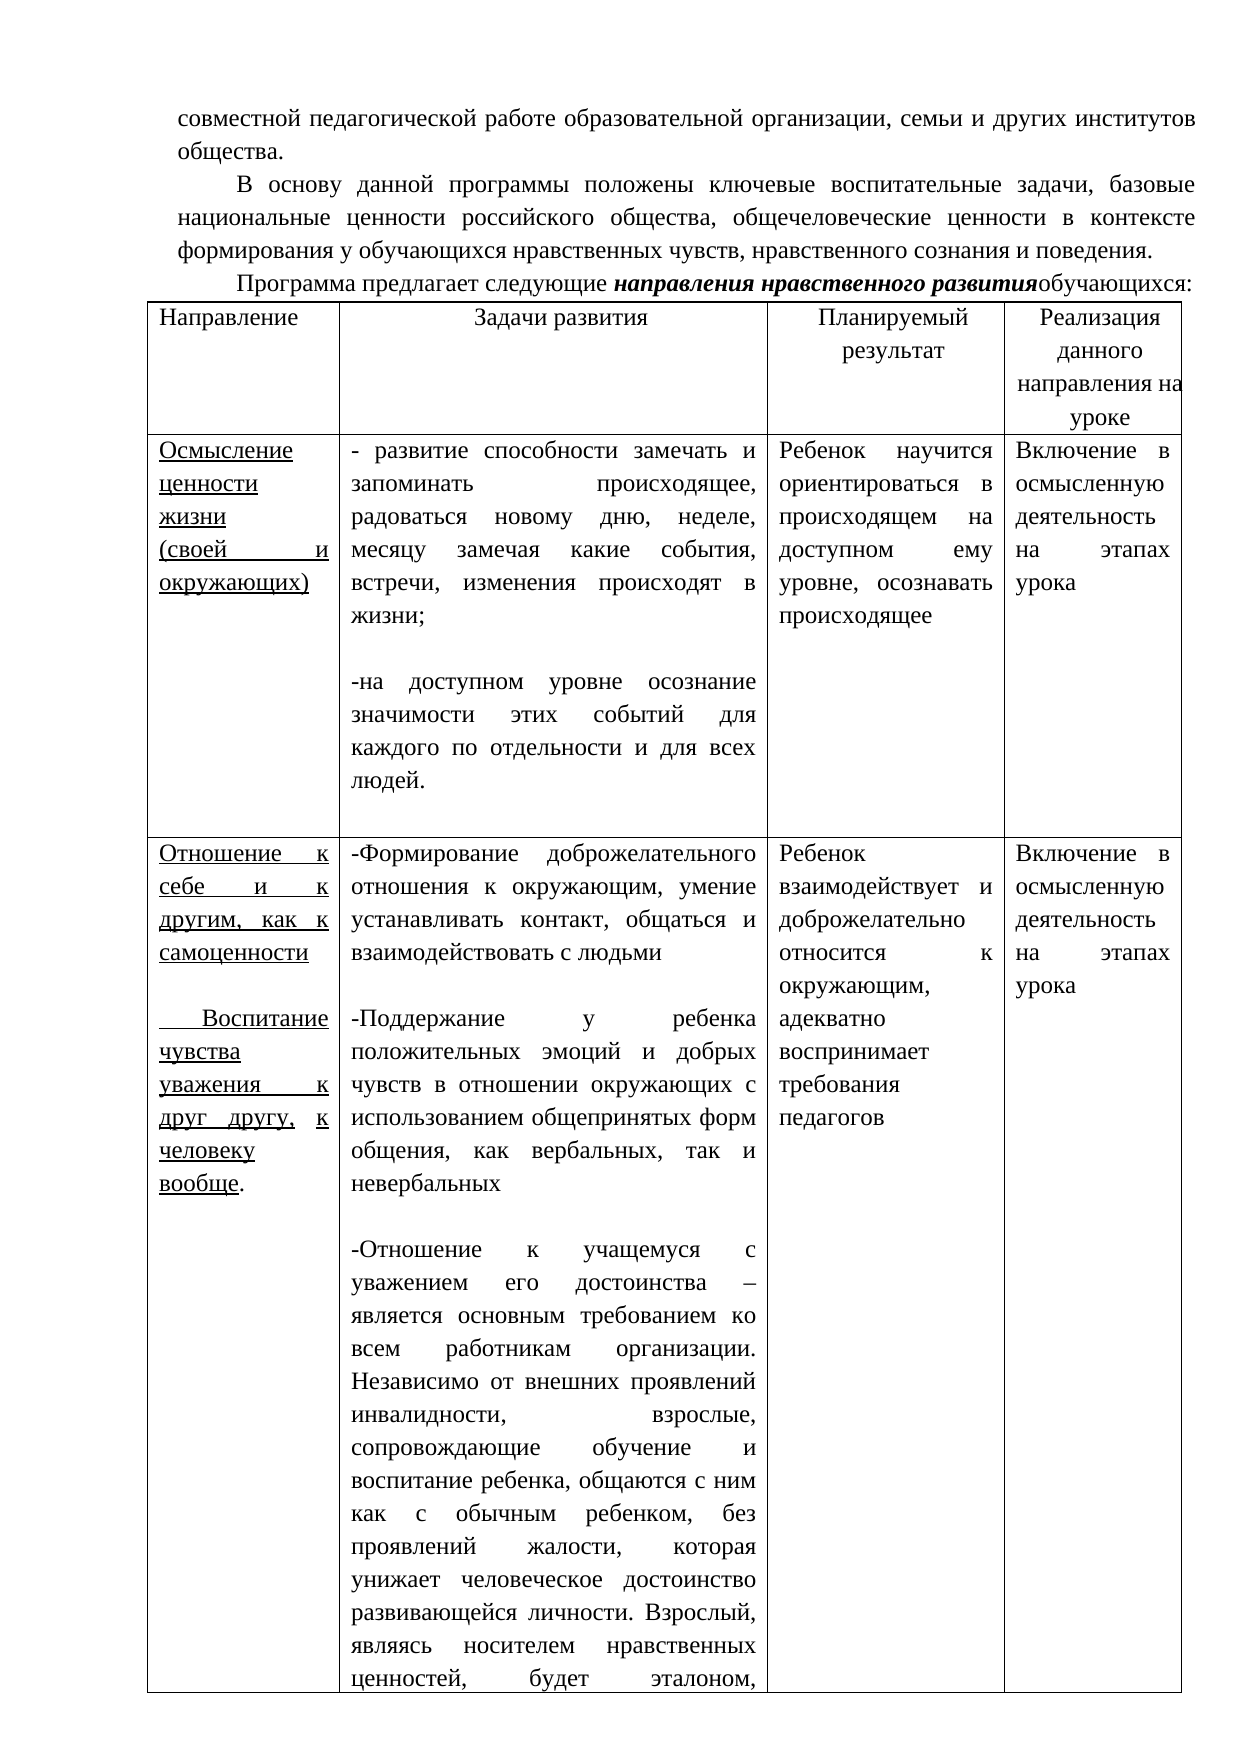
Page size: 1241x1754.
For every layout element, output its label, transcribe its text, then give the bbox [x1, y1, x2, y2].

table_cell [1005, 838, 1181, 1692]
table_cell Ребенок научится ориентироваться в происходящем на доступном ему уровне, осознавать происходящее [768, 435, 1004, 837]
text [177, 103, 1196, 165]
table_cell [148, 838, 339, 1692]
table_header Планируемый результат [768, 303, 1004, 434]
table_cell Осмысление ценности жизни (своей и окружающих) [148, 435, 339, 837]
table_header Реализация данного направления на уроке [1005, 303, 1181, 434]
table_header Направление [148, 303, 339, 434]
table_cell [340, 838, 767, 1692]
table_header Задачи развития [340, 303, 767, 434]
text В основу данной программы положены ключевые воспитательные задачи, базовые национальные ценности российского общества, общечеловеческие ценности в контексте формирования у обучающихся нравственных чувств, нравственного сознания и поведения. [177, 169, 1196, 264]
text Программа предлагает следующие направления нравственного развитияобучающихся: [177, 268, 1196, 297]
table_cell Включение в осмысленную деятельность на этапах урока [1005, 435, 1181, 837]
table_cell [768, 838, 1004, 1692]
table_cell - развитие способности замечать и запоминать происходящее, радоваться новому дню, неделе, месяцу замечая какие события, встречи, изменения происходят в жизни; -на доступном уровне осознание значимости этих событий для каждого по отдельности и для всех людей. [340, 435, 767, 837]
